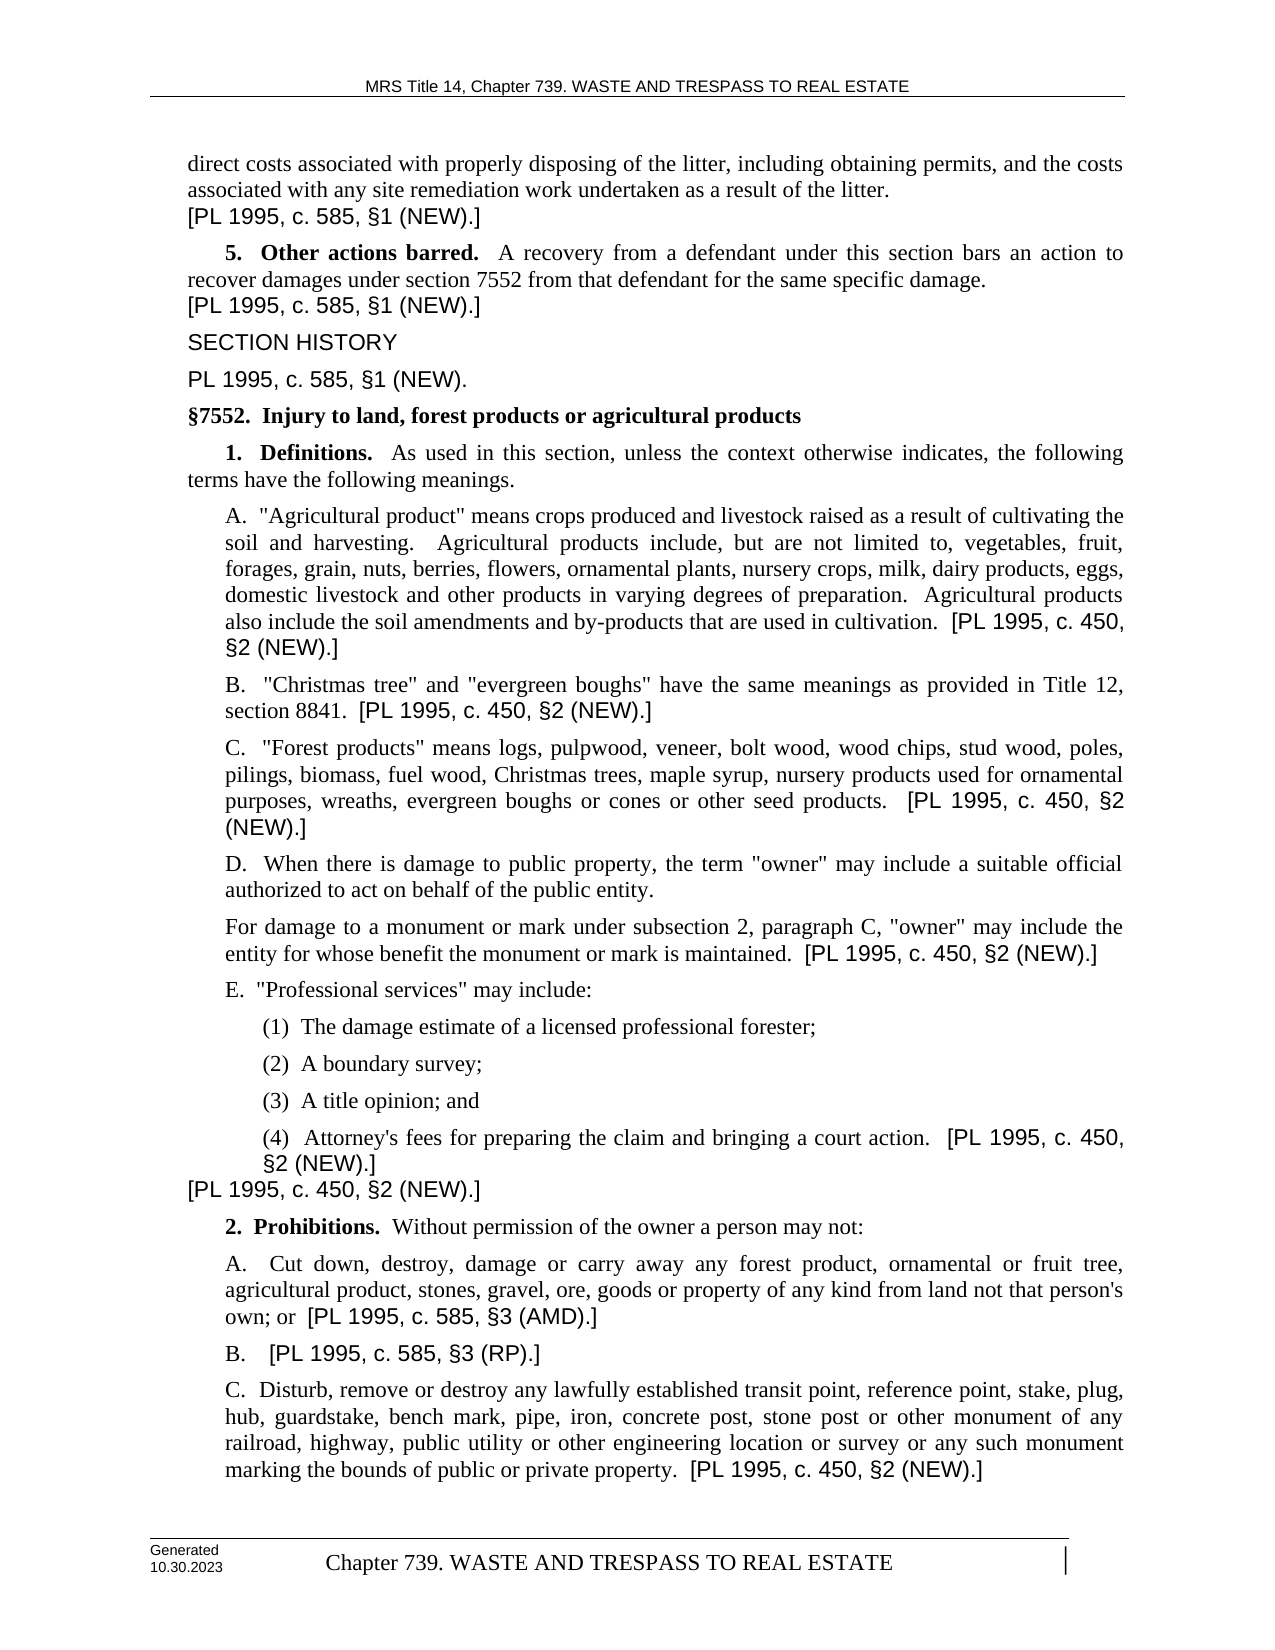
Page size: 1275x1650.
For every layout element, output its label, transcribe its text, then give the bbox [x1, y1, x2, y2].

text 1. Definitions. As used in this section, unless the context otherwise indicates, the following terms have the following meanings. [187, 439, 1125, 492]
text SECTION HISTORY [187, 329, 1125, 355]
text (3) A title opinion; and [262, 1087, 1125, 1113]
text A. Cut down, destroy, damage or carry away any forest product, ornamental or fruit tree, agricultural product, stones, gravel, ore, goods or property of any kind from land not that person's own; or [PL 1995, c. 585, §3 (AMD).] [225, 1250, 1125, 1329]
text C. Disturb, remove or destroy any lawfully established transit point, reference point, stake, plug, hub, guardstake, bench mark, pipe, iron, concrete post, stone post or other monument of any railroad, highway, public utility or other engineering location or survey or any such monument marking the bounds of public or private property. [PL 1995, c. 450, §2 (NEW).] [225, 1376, 1125, 1482]
text B. [PL 1995, c. 585, §3 (RP).] [225, 1339, 1125, 1366]
text C. "Forest products" means logs, pulpwood, veneer, bolt wood, wood chips, stud wood, poles, pilings, biomass, fuel wood, Christmas trees, maple syrup, nursery products used for ornamental purposes, wreaths, evergreen boughs or cones or other seed products. [PL 1995, c. 450, §2 (NEW).] [225, 734, 1125, 840]
text 5. Other actions barred. A recovery from a defendant under this section bars an action to recover damages under section 7552 from that defendant for the same specific damage. [187, 239, 1125, 292]
text For damage to a monument or mark under subsection 2, paragraph C, "owner" may include the entity for whose benefit the monument or mark is maintained. [PL 1995, c. 450, §2 (NEW).] [225, 913, 1125, 966]
text (4) Attorney's fees for preparing the claim and bringing a court action. [PL 1995, c. 450, §2 (NEW).] [262, 1124, 1125, 1176]
text [PL 1995, c. 585, §1 (NEW).] [187, 203, 1125, 229]
text §7552. Injury to land, forest products or agricultural products [187, 402, 1125, 429]
text [PL 1995, c. 585, §1 (NEW).] [187, 292, 1125, 318]
text E. "Professional services" may include: [225, 977, 1125, 1003]
text A. "Agricultural product" means crops produced and livestock raised as a result of cultivating the soil and harvesting. Agricultural products include, but are not limited to, vegetables, fruit, forages, grain, nuts, berries, flowers, ornamental plants, nursery crops, milk, dairy products, eggs, domestic livestock and other products in varying degrees of preparation. Agricultural products also include the soil amendments and by-products that are used in cultivation. [PL 1995, c. 450, §2 (NEW).] [225, 502, 1125, 661]
text D. When there is damage to public property, the term "owner" may include a suitable official authorized to act on behalf of the public entity. [225, 850, 1125, 903]
text B. "Christmas tree" and "evergreen boughs" have the same meanings as provided in Title 12, section 8841. [PL 1995, c. 450, §2 (NEW).] [225, 671, 1125, 724]
text (1) The damage estimate of a licensed professional forester; [262, 1013, 1125, 1040]
text (2) A boundary survey; [262, 1050, 1125, 1076]
text 2. Prohibitions. Without permission of the owner a person may not: [187, 1213, 1125, 1239]
text PL 1995, c. 585, §1 (NEW). [187, 366, 1125, 392]
text [PL 1995, c. 450, §2 (NEW).] [187, 1176, 1125, 1203]
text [187, 150, 1125, 203]
